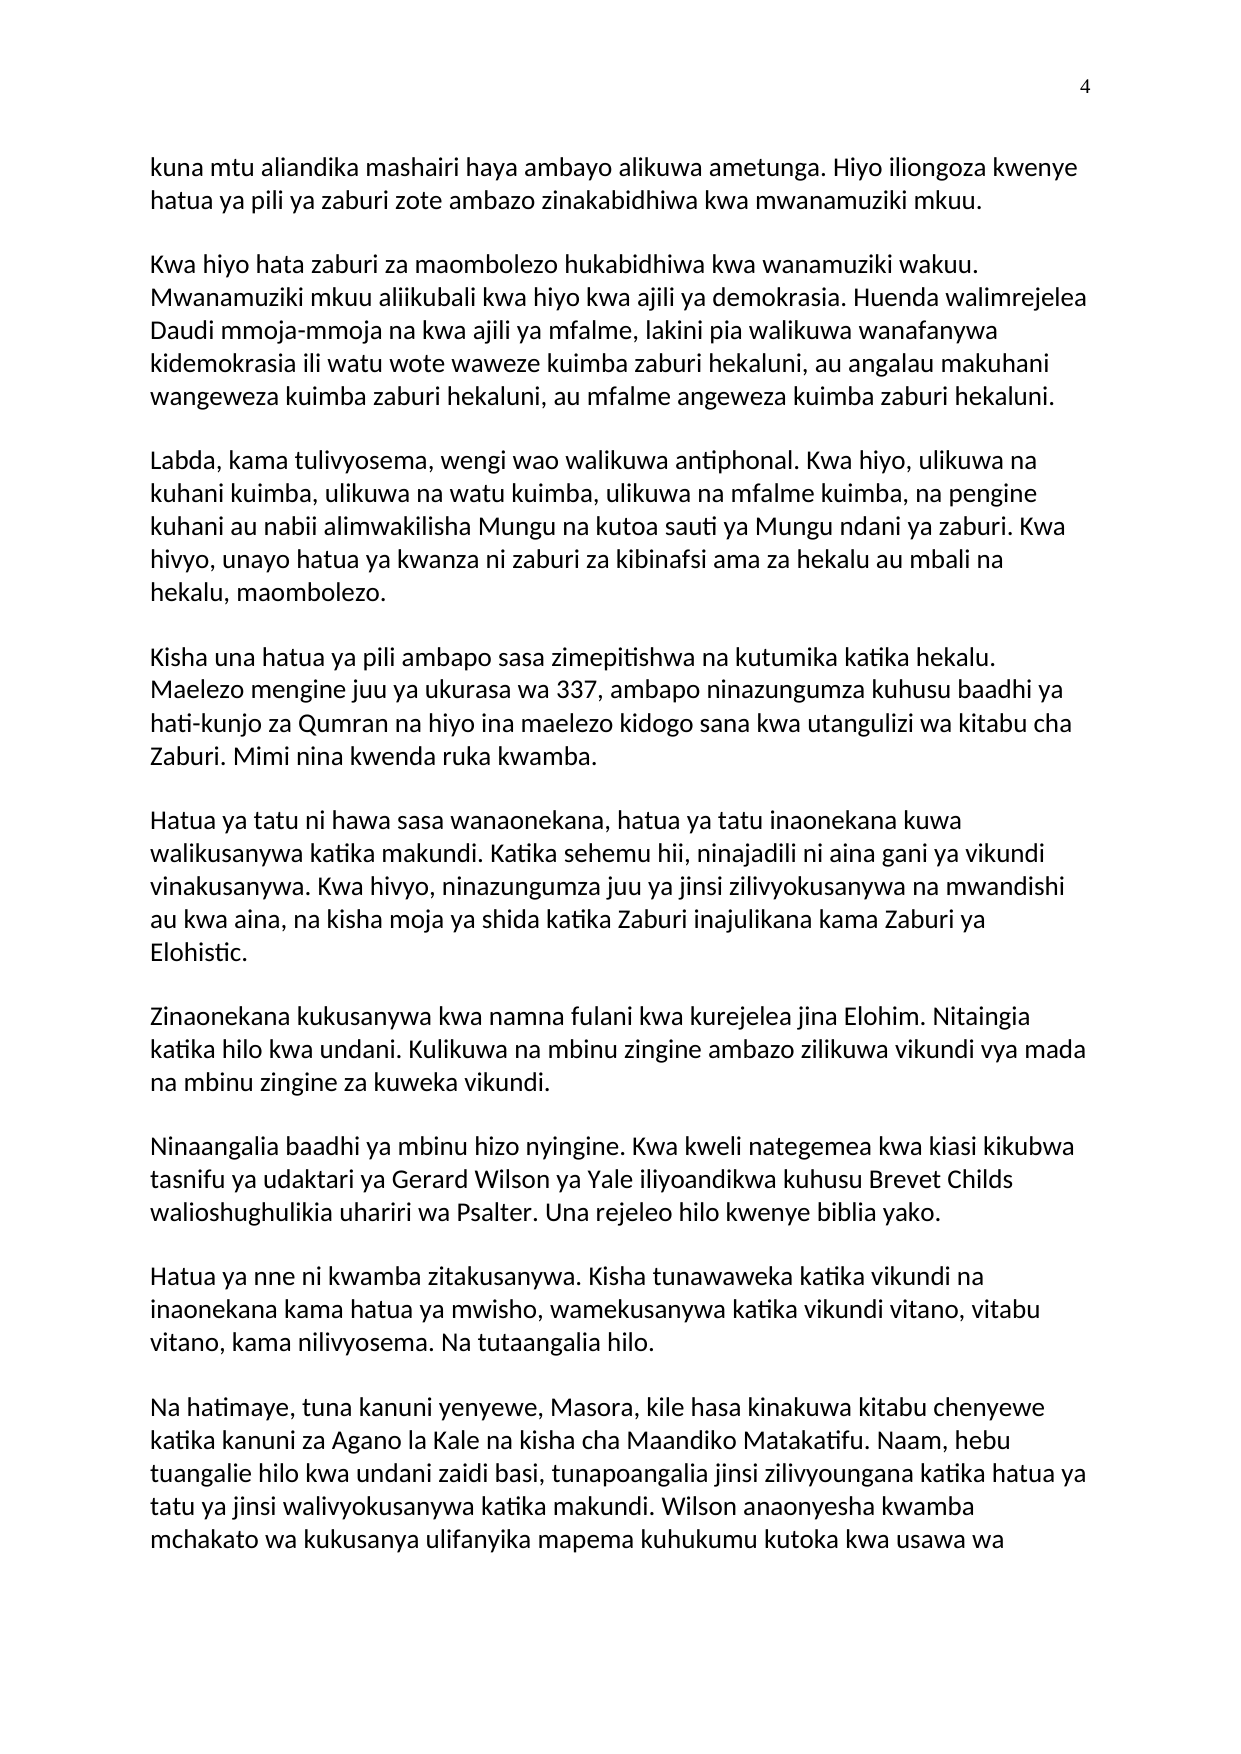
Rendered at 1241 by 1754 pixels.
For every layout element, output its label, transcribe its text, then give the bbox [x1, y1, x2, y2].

text Hatua ya tatu ni hawa sasa wanaonekana, hatua ya tatu inaonekana kuwa walikusanywa katika makundi. Katika sehemu hii, ninajadili ni aina gani ya vikundi vinakusanywa. Kwa hivyo, ninazungumza juu ya jinsi zilivyokusanywa na mwandishi au kwa aina, na kisha moja ya shida katika Zaburi inajulikana kama Zaburi ya Elohistic. [150, 803, 1090, 968]
text Kisha una hatua ya pili ambapo sasa zimepitishwa na kutumika katika hekalu. Maelezo mengine juu ya ukurasa wa 337, ambapo ninazungumza kuhusu baadhi ya hati-kunjo za Qumran na hiyo ina maelezo kidogo sana kwa utangulizi wa kitabu cha Zaburi. Mimi nina kwenda ruka kwamba. [150, 640, 1090, 772]
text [150, 1390, 1090, 1555]
text Kwa hiyo hata zaburi za maombolezo hukabidhiwa kwa wanamuziki wakuu. Mwanamuziki mkuu aliikubali kwa hiyo kwa ajili ya demokrasia. Huenda walimrejelea Daudi mmoja-mmoja na kwa ajili ya mfalme, lakini pia walikuwa wanafanywa kidemokrasia ili watu wote waweze kuimba zaburi hekaluni, au angalau makuhani wangeweza kuimba zaburi hekaluni, au mfalme angeweza kuimba zaburi hekaluni. [150, 247, 1090, 412]
text Ninaangalia baadhi ya mbinu hizo nyingine. Kwa kweli nategemea kwa kiasi kikubwa tasnifu ya udaktari ya Gerard Wilson ya Yale iliyoandikwa kuhusu Brevet Childs walioshughulikia uhariri wa Psalter. Una rejeleo hilo kwenye biblia yako. [150, 1129, 1090, 1228]
text Zinaonekana kukusanywa kwa namna fulani kwa kurejelea jina Elohim. Nitaingia katika hilo kwa undani. Kulikuwa na mbinu zingine ambazo zilikuwa vikundi vya mada na mbinu zingine za kuweka vikundi. [150, 999, 1090, 1098]
text Hatua ya nne ni kwamba zitakusanywa. Kisha tunawaweka katika vikundi na inaonekana kama hatua ya mwisho, wamekusanywa katika vikundi vitano, vitabu vitano, kama nilivyosema. Na tutaangalia hilo. [150, 1259, 1090, 1359]
text Labda, kama tulivyosema, wengi wao walikuwa antiphonal. Kwa hiyo, ulikuwa na kuhani kuimba, ulikuwa na watu kuimba, ulikuwa na mfalme kuimba, na pengine kuhani au nabii alimwakilisha Mungu na kutoa sauti ya Mungu ndani ya zaburi. Kwa hivyo, unayo hatua ya kwanza ni zaburi za kibinafsi ama za hekalu au mbali na hekalu, maombolezo. [150, 443, 1090, 608]
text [150, 150, 1090, 216]
